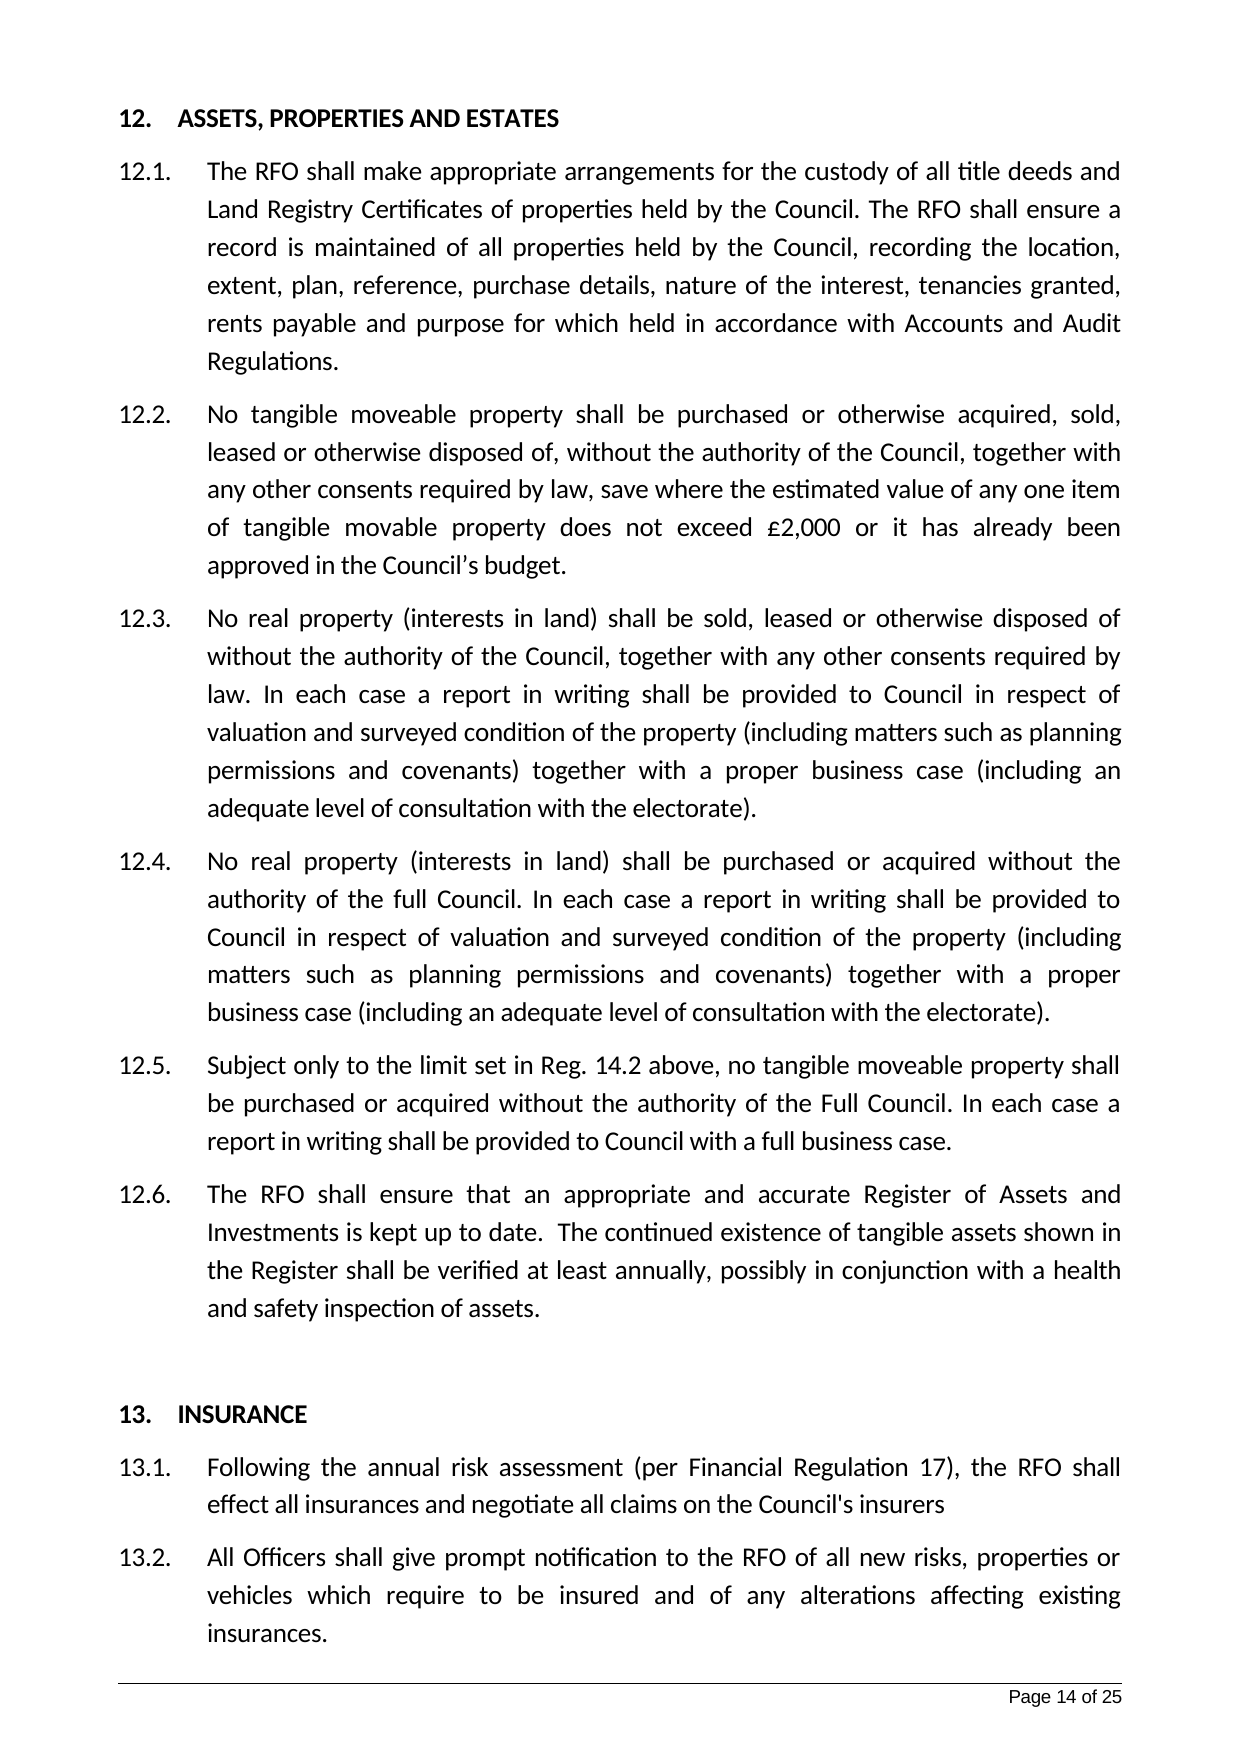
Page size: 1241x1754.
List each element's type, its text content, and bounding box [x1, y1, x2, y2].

list No real property (interests in land) shall be purchased or acquired without the authority of the full Council. In each case a report in writing shall be provided to Council in respect of valuation and surveyed condition of the property (including matters such as planning permissions and covenants) together with a proper business case (including an adequate level of consultation with the electorate). [118, 844, 1122, 1028]
subtitle INSURANCE [118, 1397, 1122, 1430]
list The RFO shall make appropriate arrangements for the custody of all title deeds and Land Registry Certificates of properties held by the Council. The RFO shall ensure a record is maintained of all properties held by the Council, recording the location, extent, plan, reference, purchase details, nature of the interest, tenancies granted, rents payable and purpose for which held in accordance with Accounts and Audit Regulations. [118, 154, 1122, 377]
subtitle ASSETS, PROPERTIES AND ESTATES [118, 101, 1122, 134]
list Following the annual risk assessment (per Financial Regulation 17), the RFO shall effect all insurances and negotiate all claims on the Council's insurers [118, 1450, 1122, 1521]
list No tangible moveable property shall be purchased or otherwise acquired, sold, leased or otherwise disposed of, without the authority of the Council, together with any other consents required by law, save where the estimated value of any one item of tangible movable property does not exceed £2,000 or it has already been approved in the Council’s budget. [118, 397, 1122, 581]
list The RFO shall ensure that an appropriate and accurate Register of Assets and Investments is kept up to date. The continued existence of tangible assets shown in the Register shall be verified at least annually, possibly in conjunction with a health and safety inspection of assets. [118, 1177, 1122, 1324]
list Subject only to the limit set in Reg. 14.2 above, no tangible moveable property shall be purchased or acquired without the authority of the Full Council. In each case a report in writing shall be provided to Council with a full business case. [118, 1048, 1122, 1157]
list All Officers shall give prompt notification to the RFO of all new risks, properties or vehicles which require to be insured and of any alterations affecting existing insurances. [118, 1541, 1122, 1649]
list No real property (interests in land) shall be sold, leased or otherwise disposed of without the authority of the Council, together with any other consents required by law. In each case a report in writing shall be provided to Council in respect of valuation and surveyed condition of the property (including matters such as planning permissions and covenants) together with a proper business case (including an adequate level of consultation with the electorate). [118, 601, 1122, 824]
